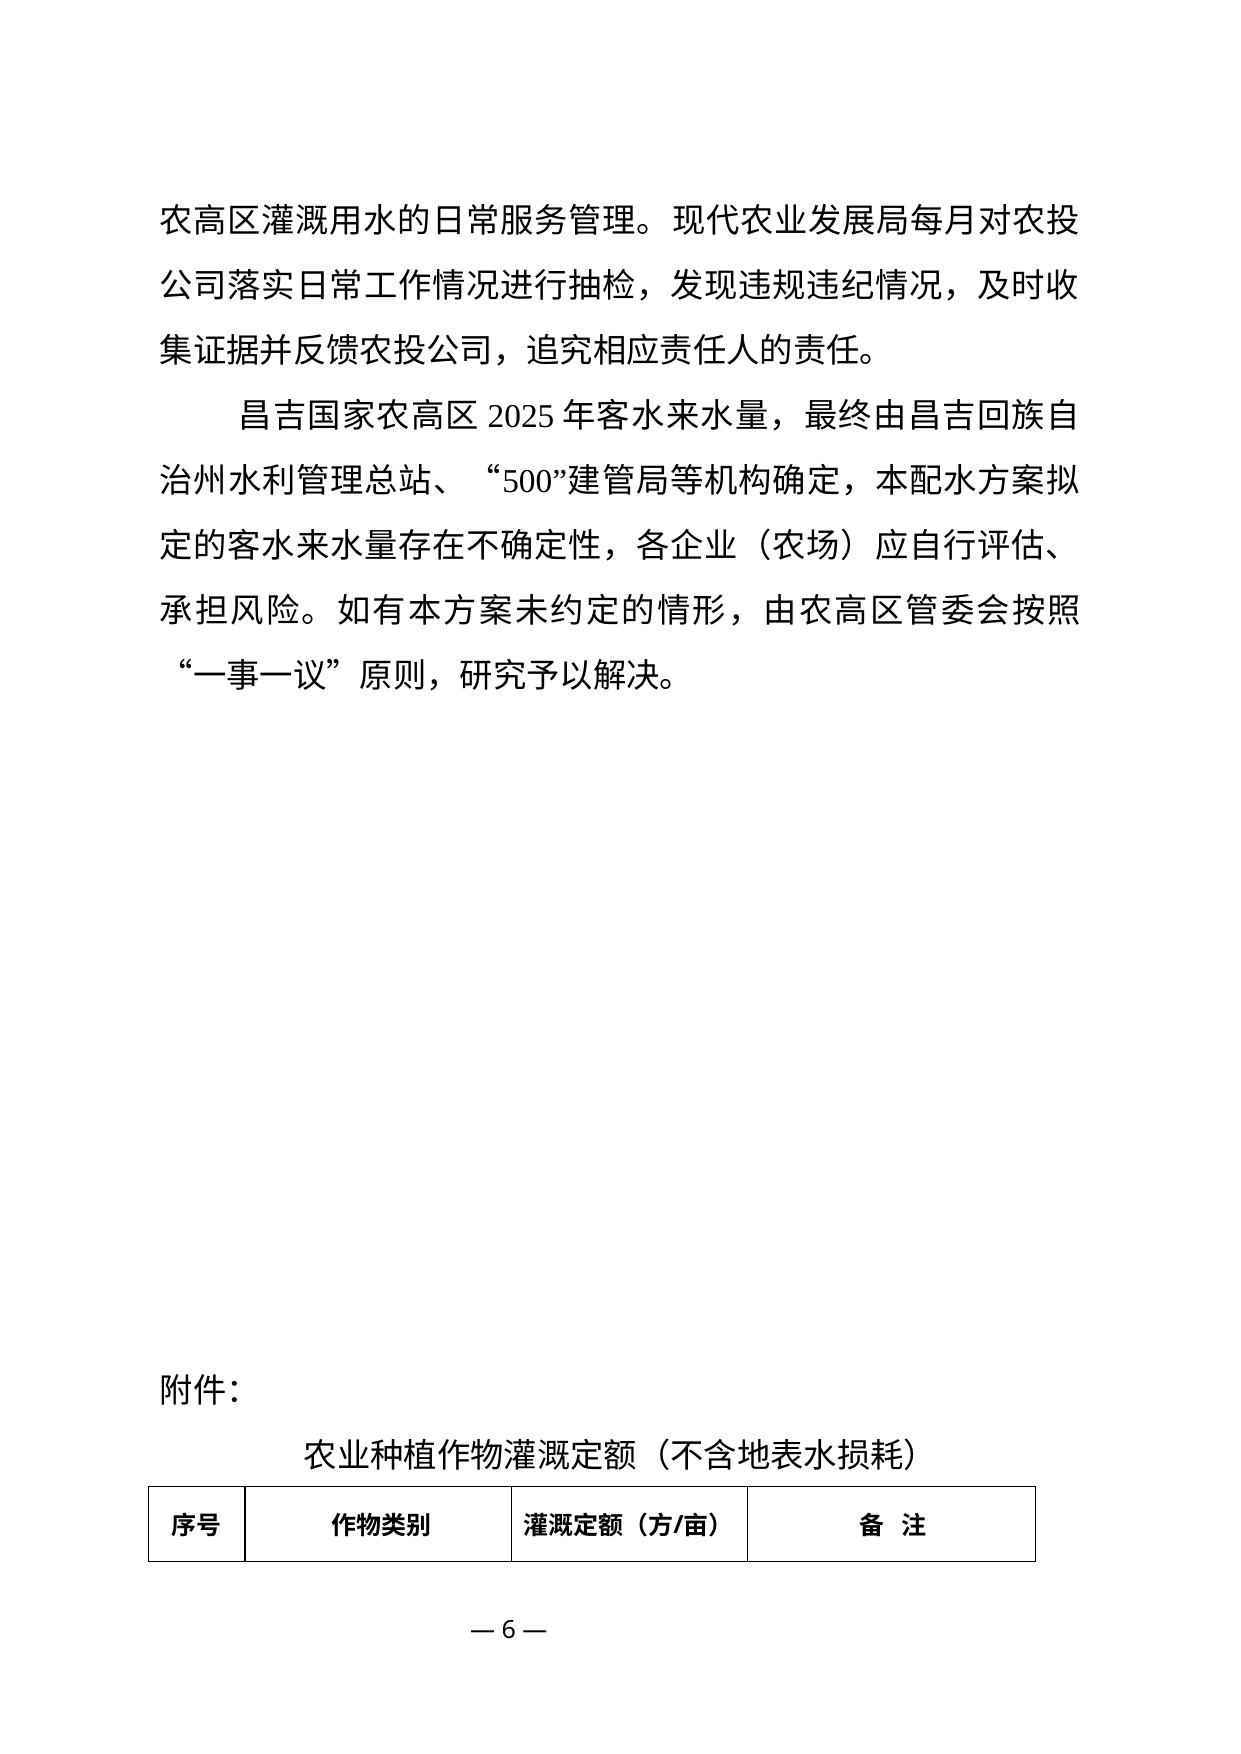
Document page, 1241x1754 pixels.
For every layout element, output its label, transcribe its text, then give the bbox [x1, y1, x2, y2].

table_header 作物类别 [246, 1487, 511, 1561]
text 附件： [159, 1356, 1081, 1421]
text 昌吉国家农高区2025年客水来水量，最终由昌吉回族自治州水利管理总站、“500”建管局等机构确定，本配水方案拟定的客水来水量存在不确定性，各企业（农场）应自行评估、承担风险。如有本方案未约定的情形，由农高区管委会按照“一事一议”原则，研究予以解决。 [159, 381, 1081, 706]
table_header 灌溉定额（方/亩） [512, 1487, 747, 1561]
text 农业种植作物灌溉定额（不含地表水损耗） [159, 1421, 1081, 1486]
table_header 序号 [149, 1487, 244, 1561]
table_header 备 注 [748, 1487, 1035, 1561]
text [159, 186, 1081, 381]
